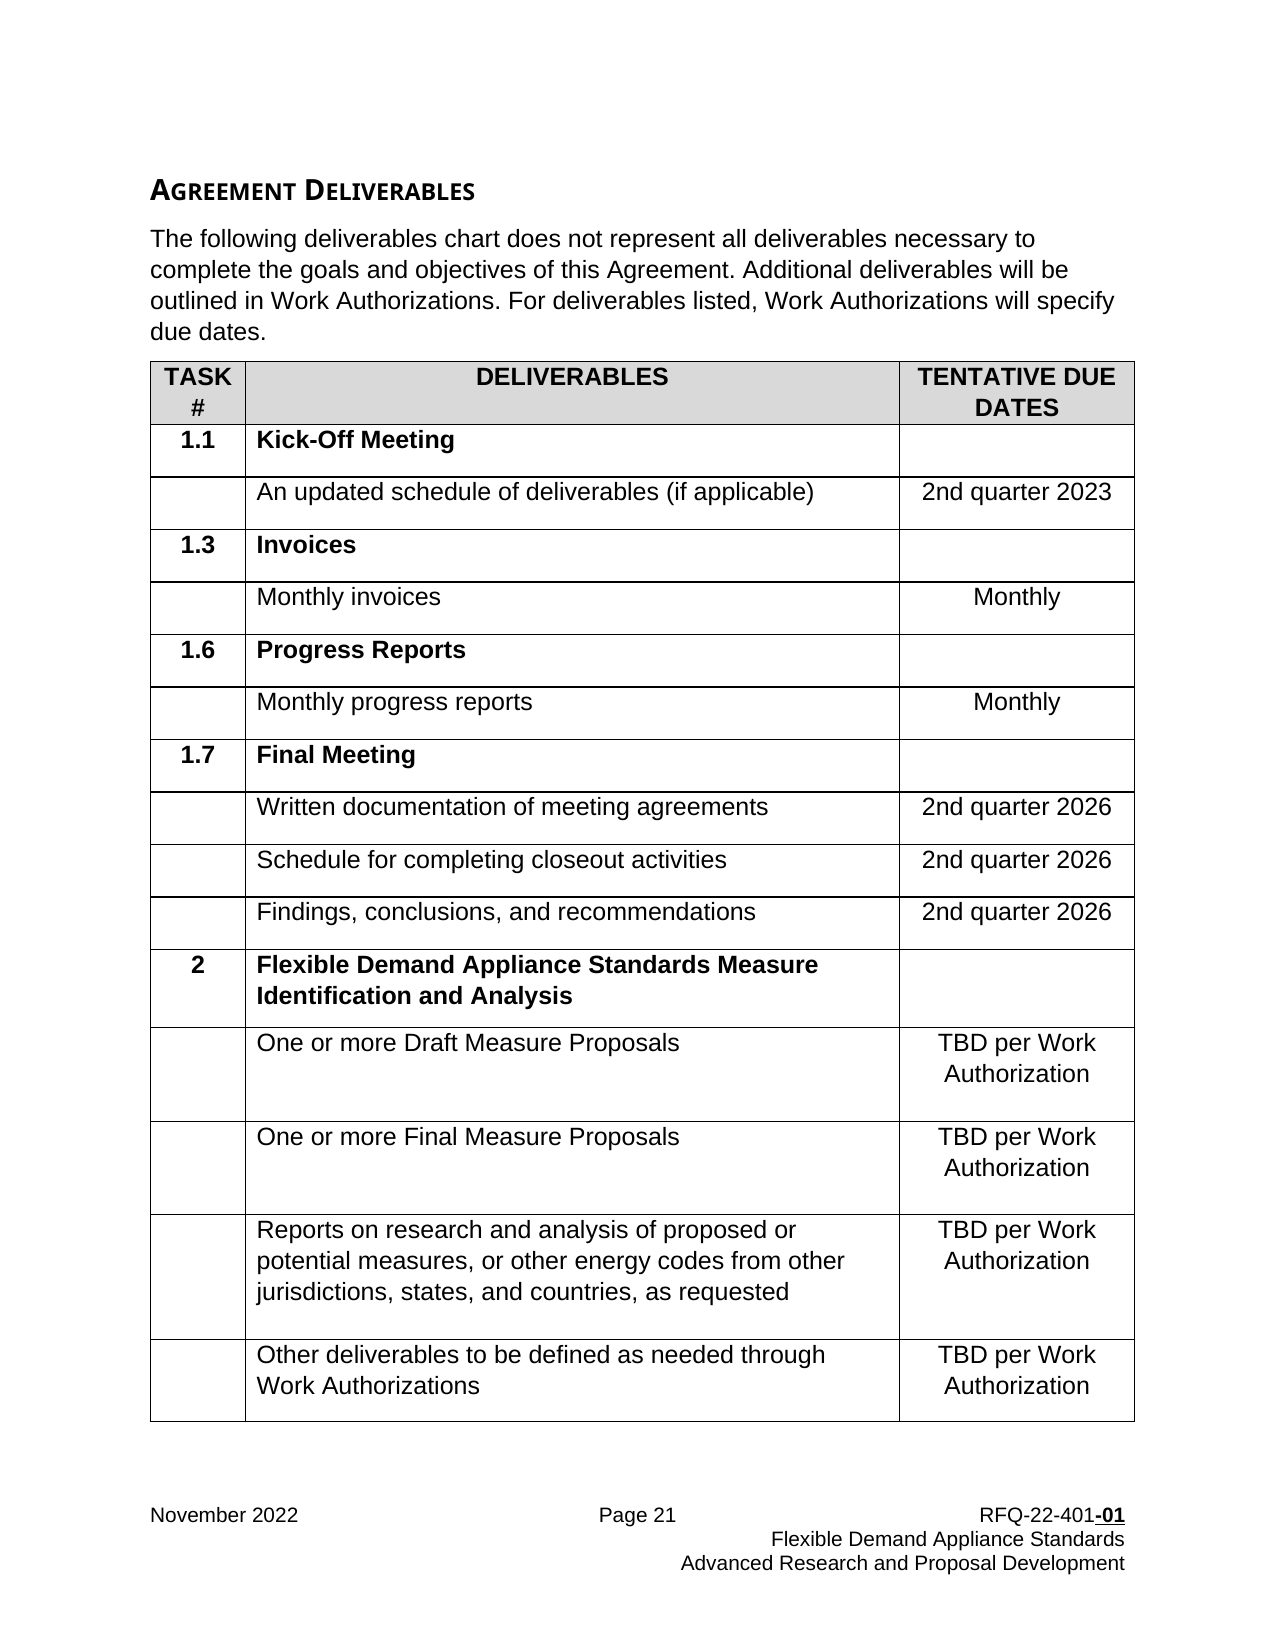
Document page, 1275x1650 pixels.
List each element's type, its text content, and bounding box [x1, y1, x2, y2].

table_cell 1.6 [151, 635, 245, 686]
table_cell TBD per Work Authorization [900, 1215, 1134, 1338]
table_cell [151, 1122, 245, 1214]
table_cell Flexible Demand Appliance Standards Measure Identification and Analysis [246, 950, 899, 1027]
table_cell Written documentation of meeting agreements [246, 793, 899, 844]
table_cell [151, 583, 245, 634]
table_cell Final Meeting [246, 740, 899, 791]
table_cell [900, 530, 1134, 581]
table_cell Findings, conclusions, and recommendations [246, 898, 899, 949]
table_cell 1.3 [151, 530, 245, 581]
table_cell [900, 950, 1134, 1027]
table_cell [900, 635, 1134, 686]
table_cell TBD per Work Authorization [900, 1122, 1134, 1214]
table_cell [151, 1028, 245, 1121]
table_header TENTATIVE DUE DATES [900, 362, 1134, 424]
table_cell [151, 1215, 245, 1338]
table_cell [151, 793, 245, 844]
table_cell One or more Final Measure Proposals [246, 1122, 899, 1214]
table_cell Schedule for completing closeout activities [246, 845, 899, 896]
table_cell Reports on research and analysis of proposed or potential measures, or other energy codes from other jurisdictions, states, and countries, as requested [246, 1215, 899, 1338]
table_cell 2nd quarter 2023 [900, 478, 1134, 529]
table_cell An updated schedule of deliverables (if applicable) [246, 478, 899, 529]
table_cell [151, 1340, 245, 1421]
table_cell 2nd quarter 2026 [900, 898, 1134, 949]
table_cell 1.7 [151, 740, 245, 791]
table_cell [900, 740, 1134, 791]
table_cell Invoices [246, 530, 899, 581]
table_cell 2nd quarter 2026 [900, 845, 1134, 896]
table_cell [900, 425, 1134, 476]
table_header DELIVERABLES [246, 362, 899, 424]
table_cell Monthly [900, 583, 1134, 634]
table_cell [151, 845, 245, 896]
table_cell [151, 688, 245, 739]
table_cell TBD per Work Authorization [900, 1028, 1134, 1121]
table_cell One or more Draft Measure Proposals [246, 1028, 899, 1121]
subtitle Agreement Deliverables [150, 169, 1125, 208]
table_cell 2 [151, 950, 245, 1027]
table_cell Other deliverables to be defined as needed through Work Authorizations [246, 1340, 899, 1421]
table_cell [151, 478, 245, 529]
text The following deliverables chart does not represent all deliverables necessary to complete the goals and objectives of this Agreement. Additional deliverables will be outlined in Work Authorizations. For deliverables listed, Work Authorizations will specify due dates. [150, 224, 1125, 346]
table_cell Monthly progress reports [246, 688, 899, 739]
table_cell Monthly [900, 688, 1134, 739]
table_cell Monthly invoices [246, 583, 899, 634]
table_cell 2nd quarter 2026 [900, 793, 1134, 844]
table_cell Kick-Off Meeting [246, 425, 899, 476]
table_cell TBD per Work Authorization [900, 1340, 1134, 1421]
table_cell [151, 898, 245, 949]
table_header Task # [151, 362, 245, 424]
table_cell Progress Reports [246, 635, 899, 686]
table_cell 1.1 [151, 425, 245, 476]
